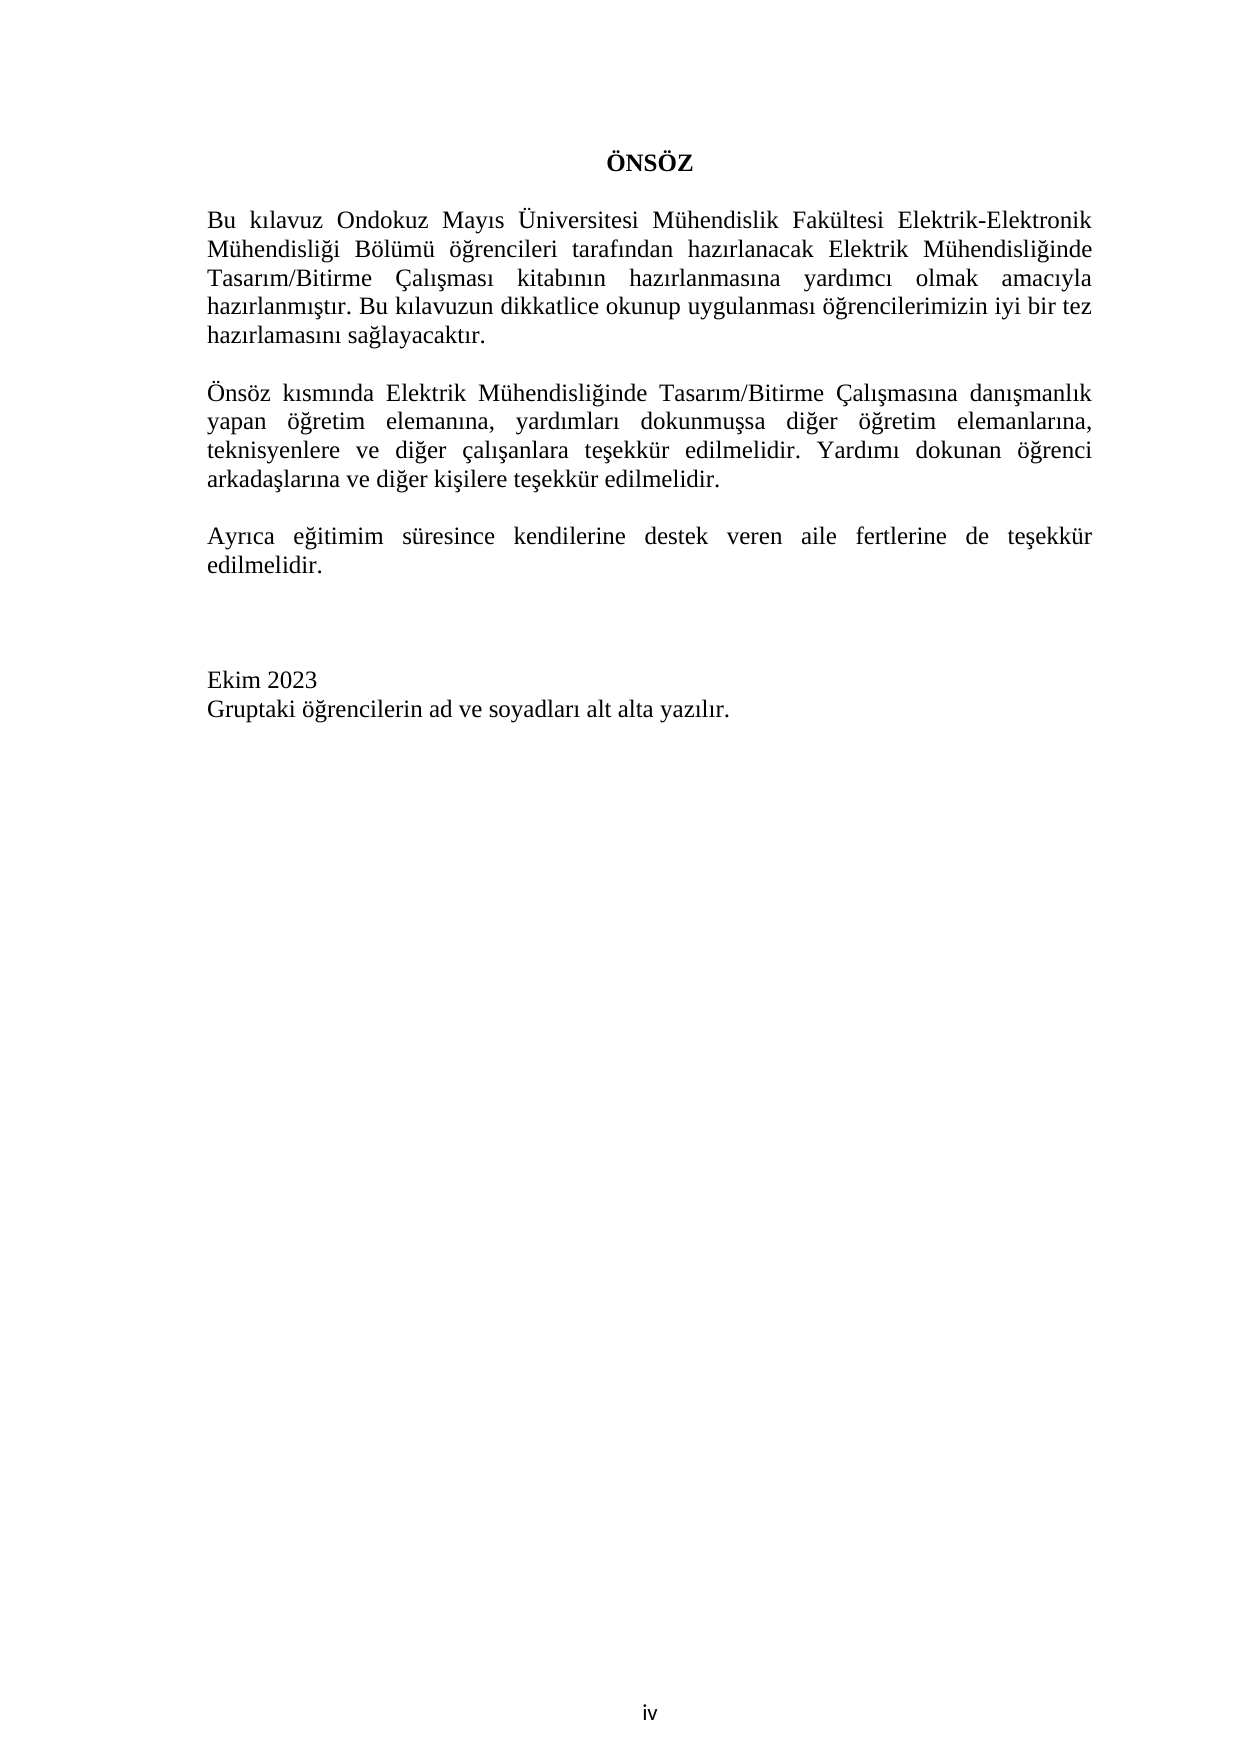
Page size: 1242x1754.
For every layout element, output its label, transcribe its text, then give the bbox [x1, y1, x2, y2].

text Gruptaki öğrencilerin ad ve soyadları alt alta yazılır. [207, 694, 1093, 723]
text Ayrıca eğitimim süresince kendilerine destek veren aile fertlerine de teşekkür edilmelidir. [207, 521, 1093, 579]
text ÖNSÖZ [207, 148, 1093, 176]
text Bu kılavuz Ondokuz Mayıs Üniversitesi Mühendislik Fakültesi Elektrik-Elektronik Mühendisliği Bölümü öğrencileri tarafından hazırlanacak Elektrik Mühendisliğinde Tasarım/Bitirme Çalışması kitabının hazırlanmasına yardımcı olmak amacıyla hazırlanmıştır. Bu kılavuzun dikkatlice okunup uygulanması öğrencilerimizin iyi bir tez hazırlamasını sağlayacaktır. [207, 205, 1093, 349]
text Ekim 2023 [207, 665, 1093, 694]
text Önsöz kısmında Elektrik Mühendisliğinde Tasarım/Bitirme Çalışmasına danışmanlık yapan öğretim elemanına, yardımları dokunmuşsa diğer öğretim elemanlarına, teknisyenlere ve diğer çalışanlara teşekkür edilmelidir. Yardımı dokunan öğrenci arkadaşlarına ve diğer kişilere teşekkür edilmelidir. [207, 378, 1093, 493]
